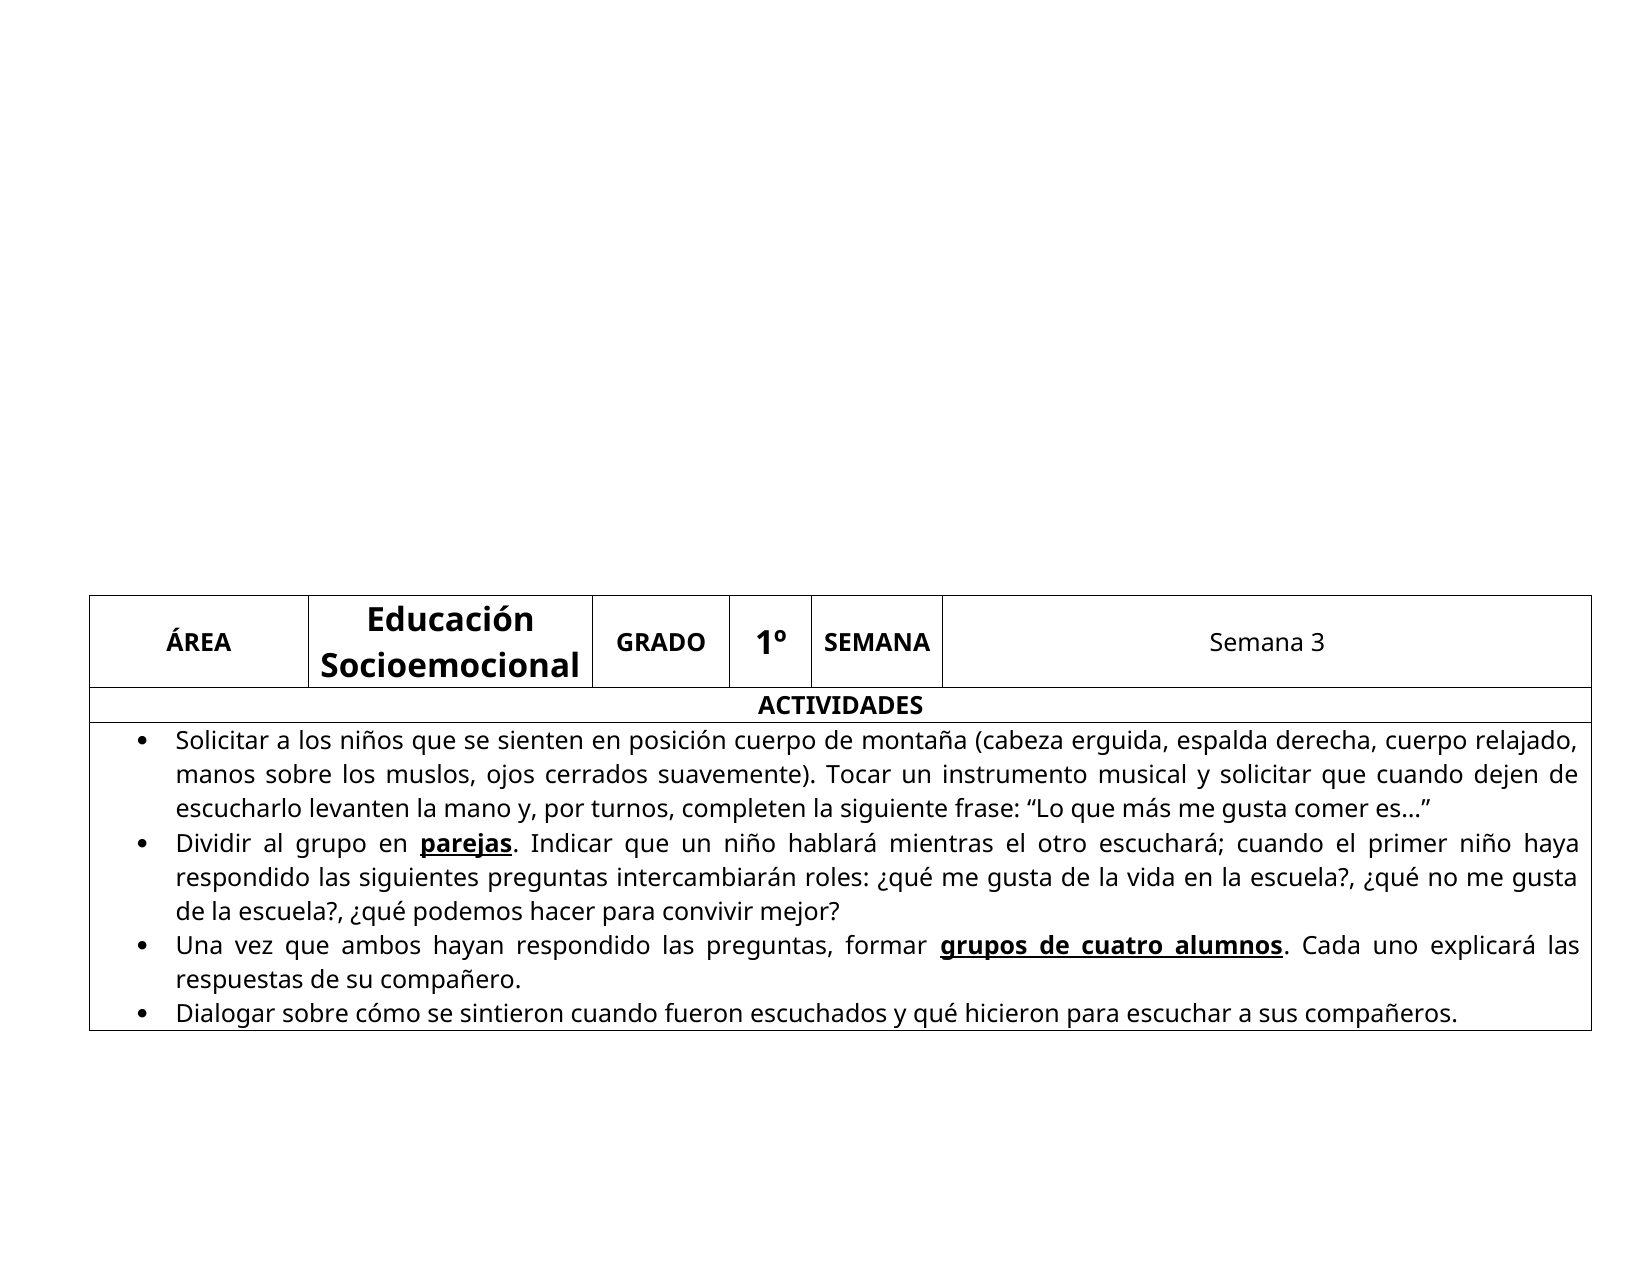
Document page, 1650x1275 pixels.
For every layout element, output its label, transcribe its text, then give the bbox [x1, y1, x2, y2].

table_header GRADO [593, 596, 729, 687]
table_cell ACTIVIDADES [90, 688, 1591, 722]
table_cell Solicitar a los niños que se sienten en posición cuerpo de montaña (cabeza erguida, espalda derecha, cuerpo relajado, manos sobre los muslos, ojos cerrados suavemente). Tocar un instrumento musical y solicitar que cuando dejen de escucharlo levanten la mano y, por turnos, completen la siguiente frase: “Lo que más me gusta comer es…” Dividir al grupo en parejas. Indicar que un niño hablará mientras el otro escuchará; cuando el primer niño haya respondido las siguientes preguntas intercambiarán roles: ¿qué me gusta de la vida en la escuela?, ¿qué no me gusta de la escuela?, ¿qué podemos hacer para convivir mejor? Una vez que ambos hayan respondido las preguntas, formar grupos de cuatro alumnos. Cada uno explicará las respuestas de su compañero. Dialogar sobre cómo se sintieron cuando fueron escuchados y qué hicieron para escuchar a sus compañeros. [90, 723, 1591, 1029]
table_header Semana 3 [943, 596, 1591, 687]
table_header SEMANA [812, 596, 942, 687]
table_header ÁREA [90, 596, 308, 687]
table_header Educación Socioemocional [309, 596, 592, 687]
table_header 1º [730, 596, 811, 687]
